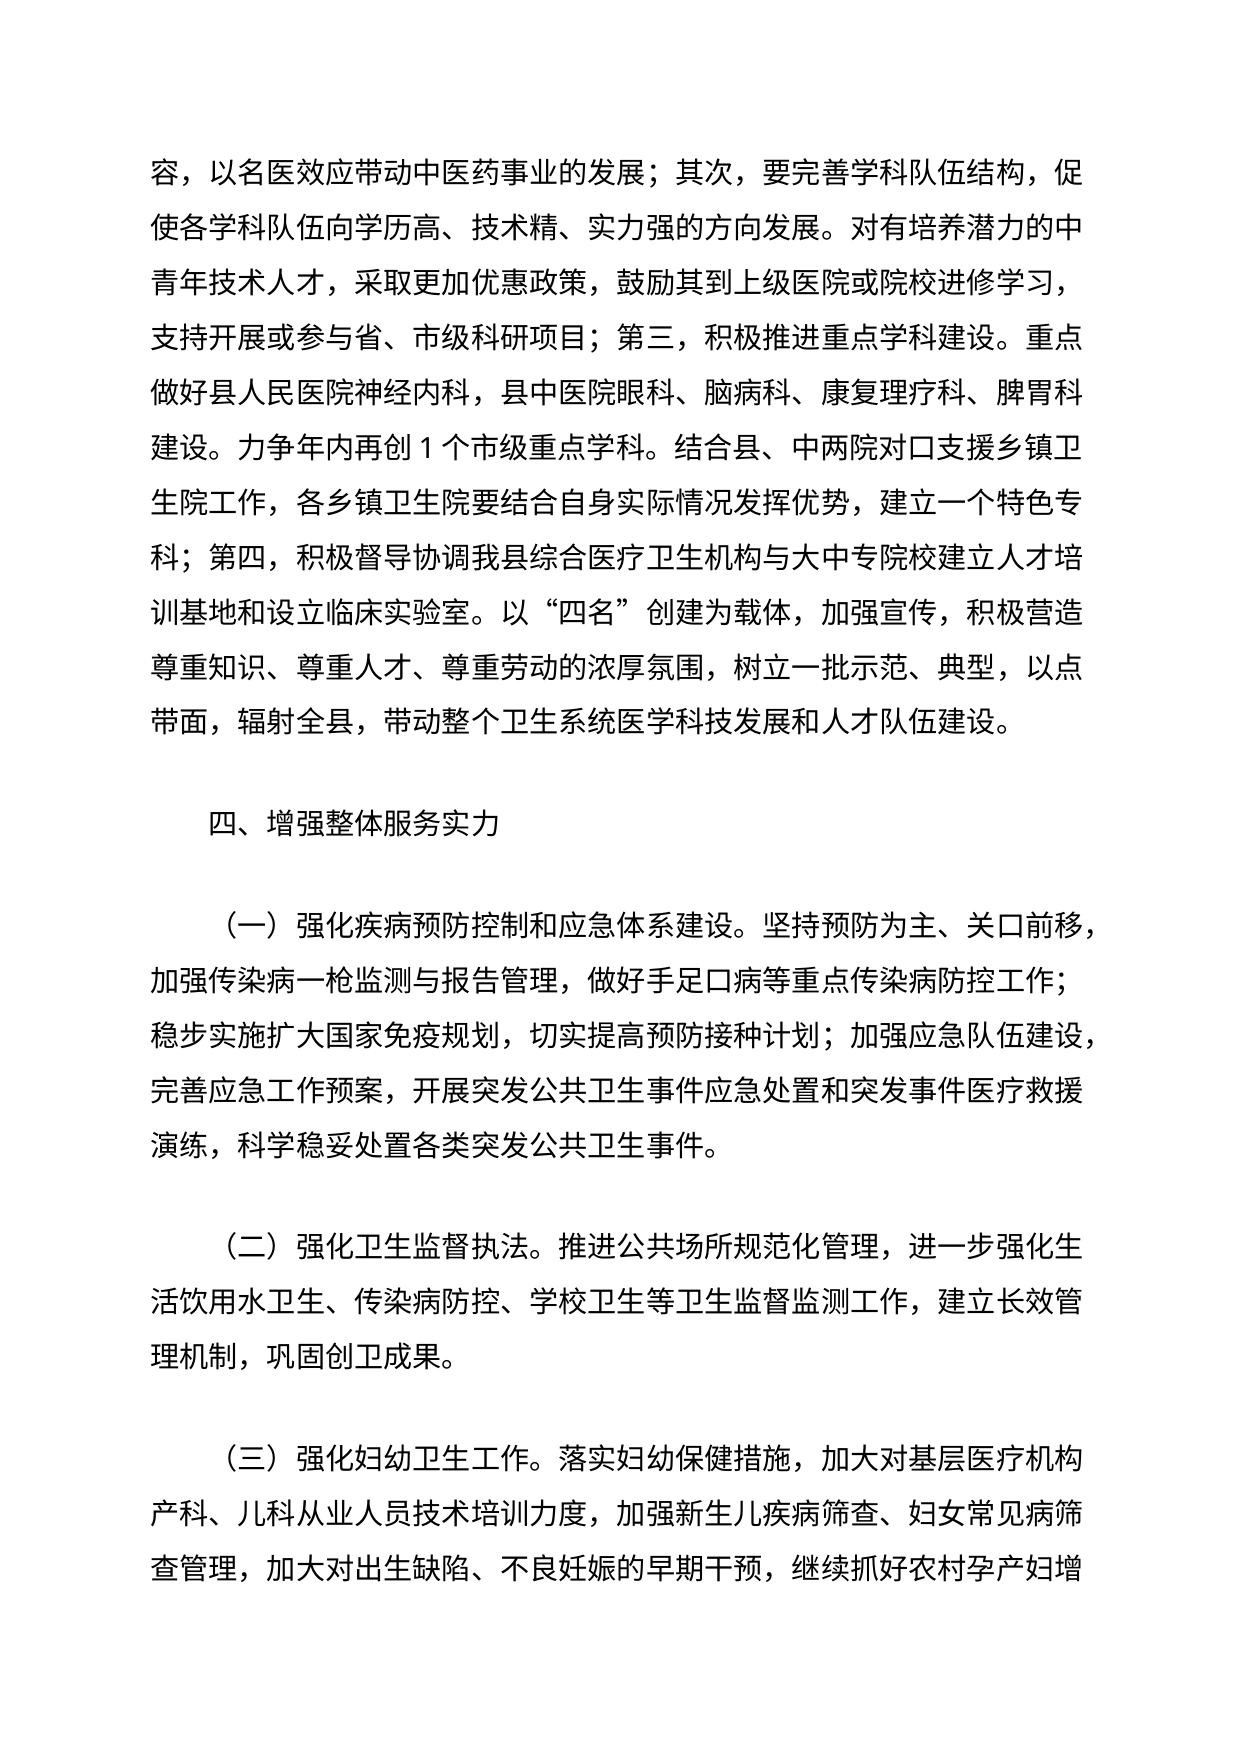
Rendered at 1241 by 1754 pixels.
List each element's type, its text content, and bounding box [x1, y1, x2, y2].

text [150, 150, 1090, 741]
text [150, 1436, 1090, 1588]
text （二）强化卫生监督执法。推进公共场所规范化管理，进一步强化生活饮用水卫生、传染病防控、学校卫生等卫生监督监测工作，建立长效管理机制，巩固创卫成果。 [150, 1224, 1090, 1376]
text （一）强化疾病预防控制和应急体系建设。坚持预防为主、关口前移，加强传染病一枪监测与报告管理，做好手足口病等重点传染病防控工作；稳步实施扩大国家免疫规划，切实提高预防接种计划；加强应急队伍建设，完善应急工作预案，开展突发公共卫生事件应急处置和突发事件医疗救援演练，科学稳妥处置各类突发公共卫生事件。 [150, 903, 1090, 1164]
text 四、增强整体服务实力 [150, 801, 1090, 843]
